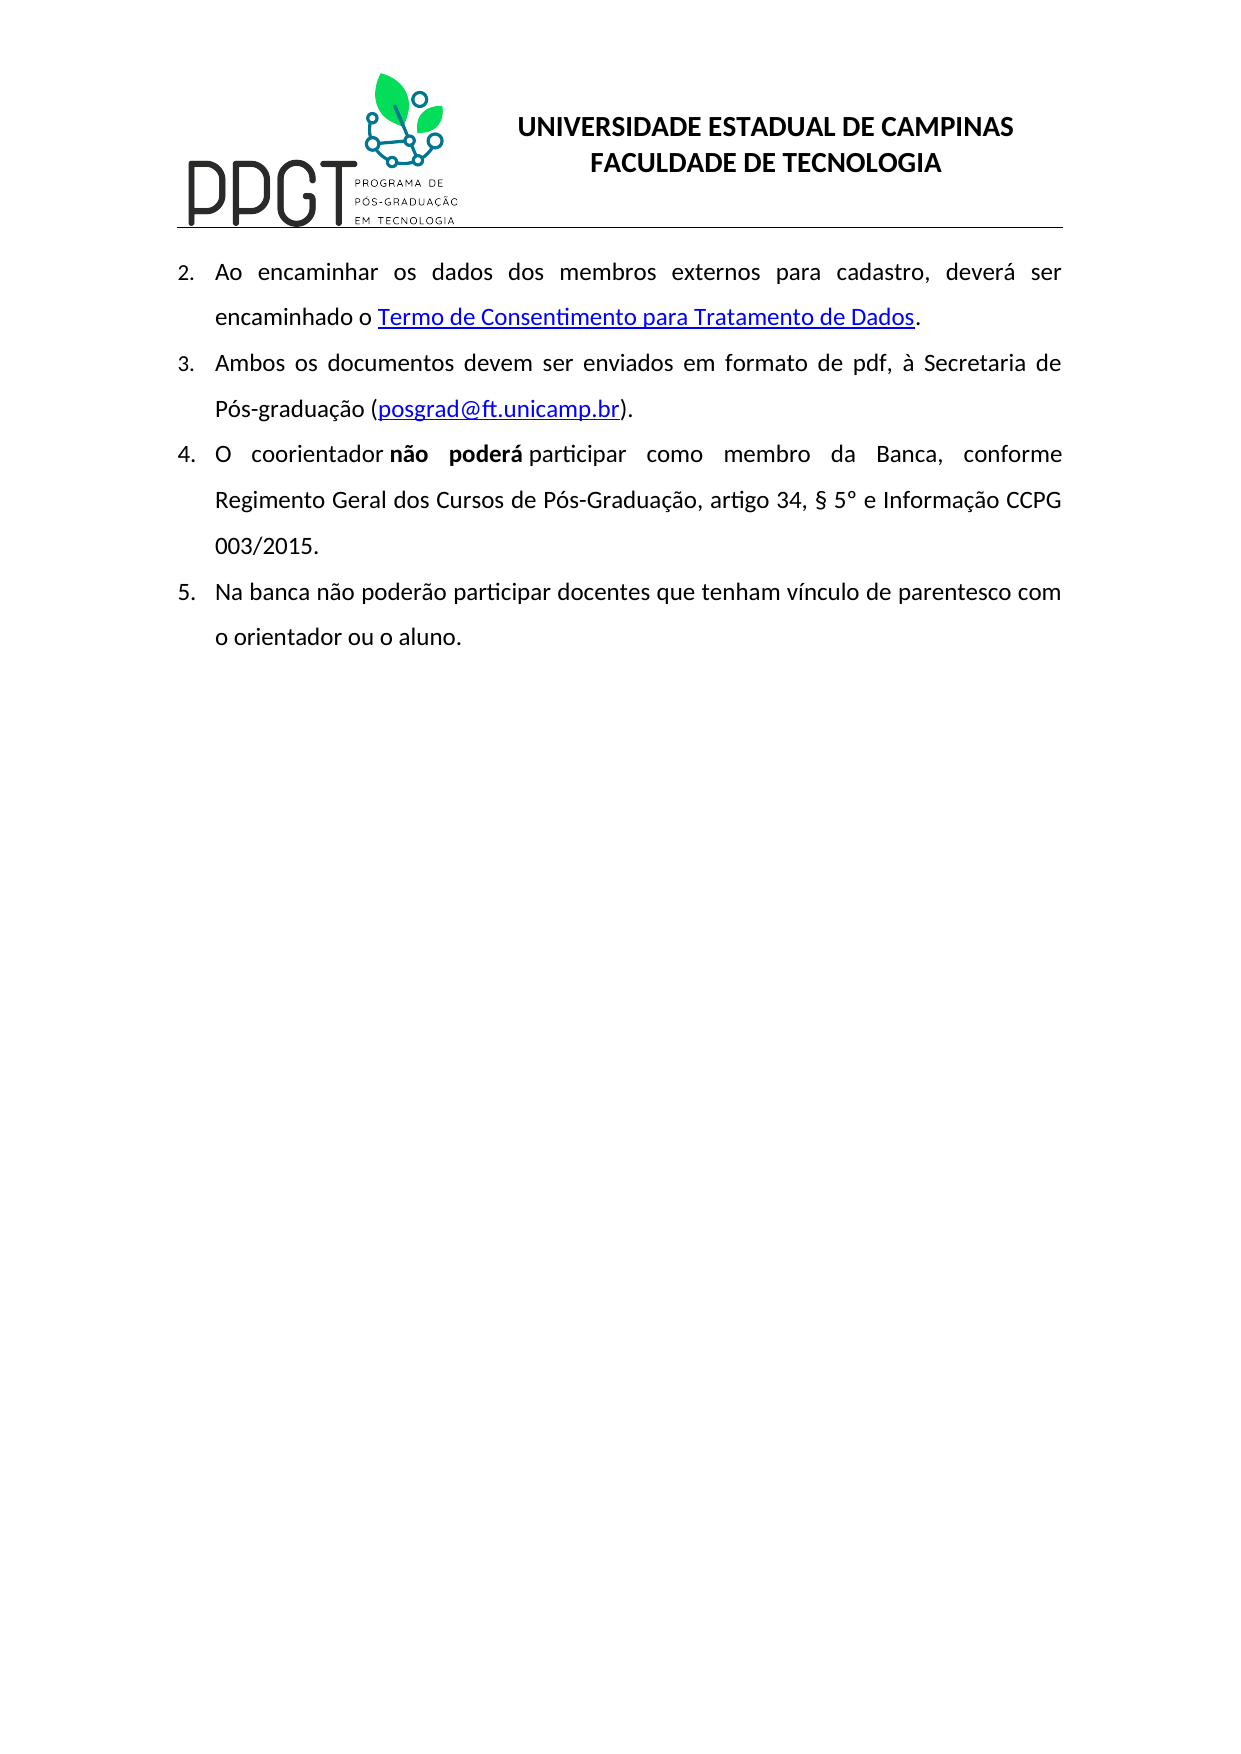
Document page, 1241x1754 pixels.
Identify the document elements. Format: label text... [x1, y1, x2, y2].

list Ambos os documentos devem ser enviados em formato de pdf, à Secretaria de Pós-graduação (posgrad@ft.unicamp.br). [177, 347, 1063, 423]
picture [188, 73, 458, 227]
list O coorientador não poderá participar como membro da Banca, conforme Regimento Geral dos Cursos de Pós-Graduação, artigo 34, § 5º e Informação CCPG 003/2015. [177, 438, 1063, 561]
list Ao encaminhar os dados dos membros externos para cadastro, deverá ser encaminhado o Termo de Consentimento para Tratamento de Dados. [177, 256, 1063, 332]
list Na banca não poderão participar docentes que tenham vínculo de parentesco com o orientador ou o aluno. [177, 576, 1063, 652]
